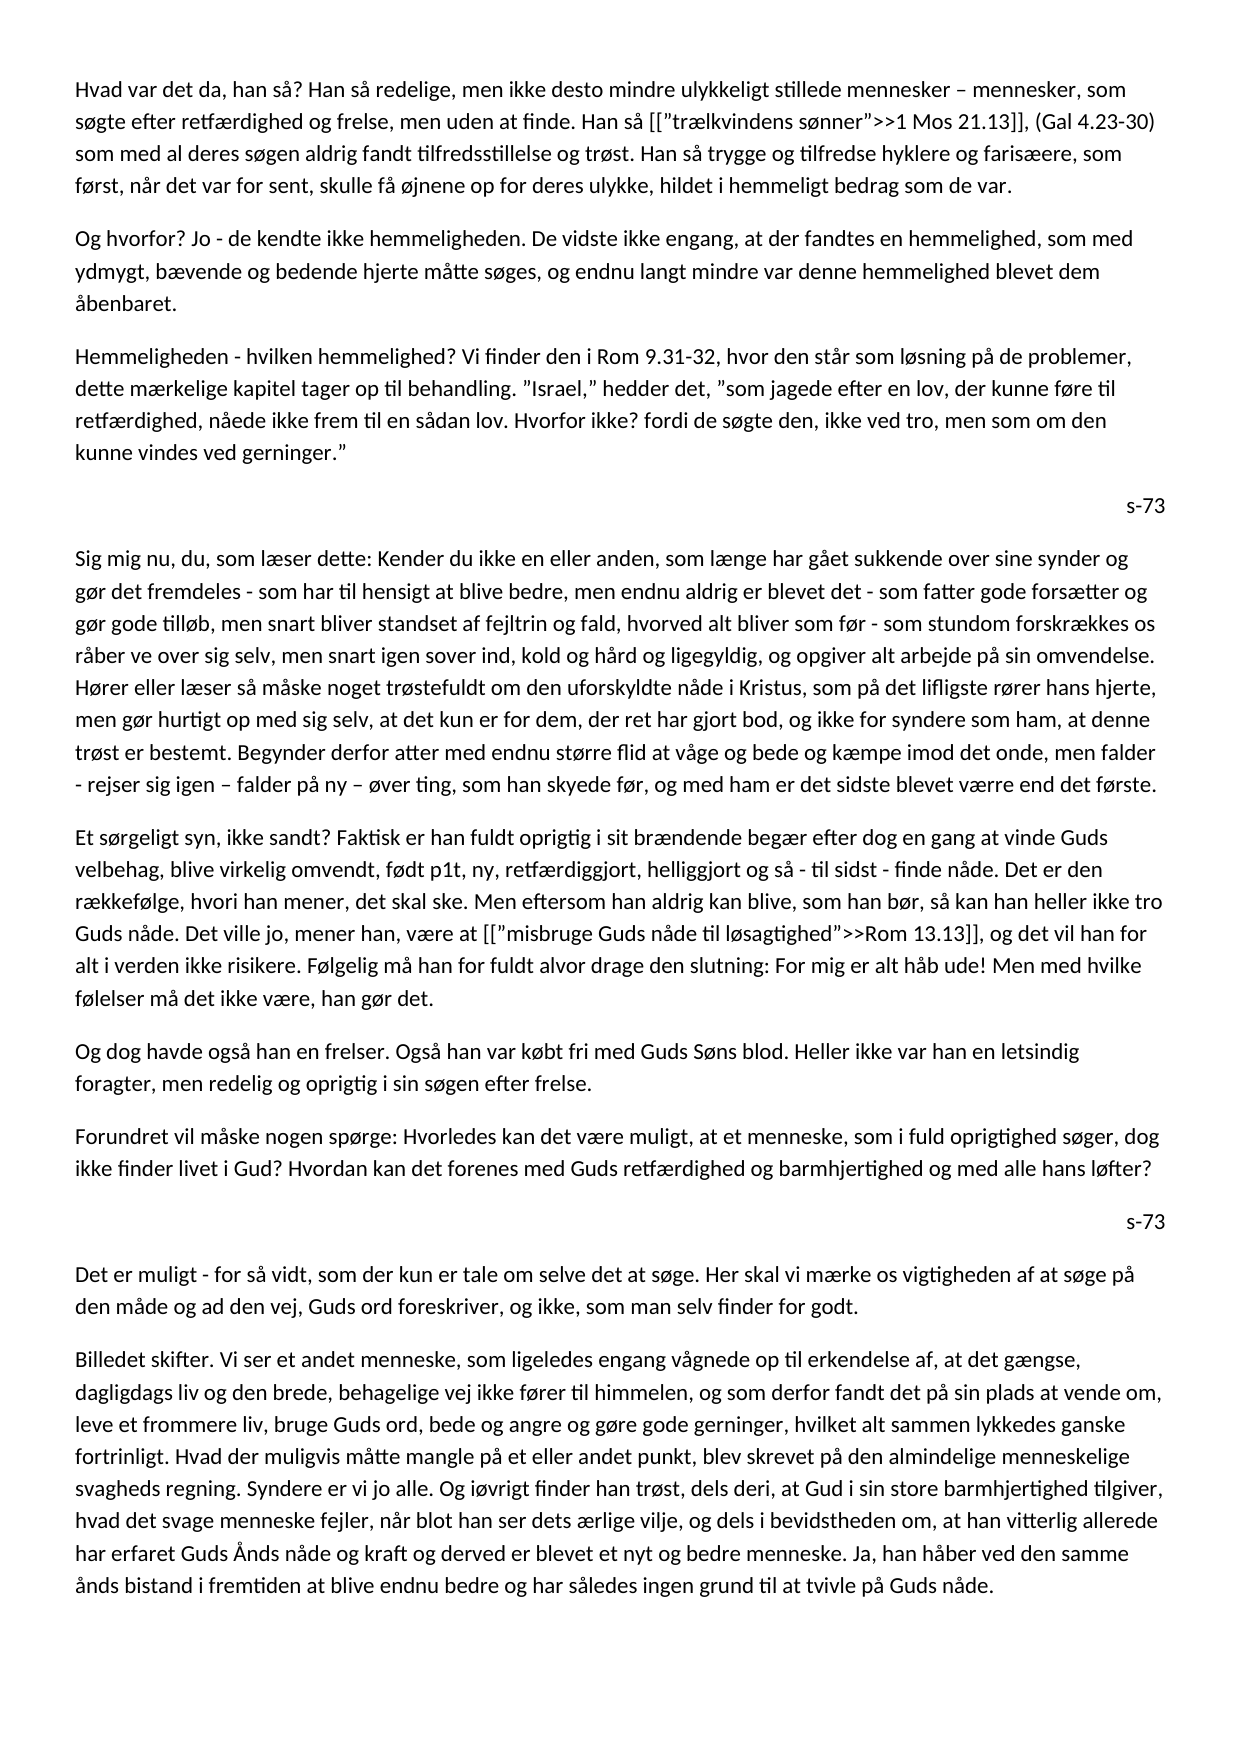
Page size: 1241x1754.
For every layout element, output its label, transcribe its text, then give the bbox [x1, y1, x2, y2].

text Og hvorfor? Jo - de kendte ikke hemmeligheden. De vidste ikke engang, at der fandtes en hemmelighed, som med ydmygt, bævende og bedende hjerte måtte søges, og endnu langt mindre var denne hemmelighed blevet dem åbenbaret. [75, 224, 1165, 317]
text s-73 [75, 492, 1165, 519]
text Sig mig nu, du, som læser dette: Kender du ikke en eller anden, som længe har gået sukkende over sine synder og gør det fremdeles - som har til hensigt at blive bedre, men endnu aldrig er blevet det - som fatter gode forsætter og gør gode tilløb, men snart bliver standset af fejltrin og fald, hvorved alt bliver som før - som stundom forskrækkes os råber ve over sig selv, men snart igen sover ind, kold og hård og ligegyldig, og opgiver alt arbejde på sin omvendelse. Hører eller læser så måske noget trøstefuldt om den uforskyldte nåde i Kristus, som på det lifligste rører hans hjerte, men gør hurtigt op med sig selv, at det kun er for dem, der ret har gjort bod, og ikke for syndere som ham, at denne trøst er bestemt. Begynder derfor atter med endnu større flid at våge og bede og kæmpe imod det onde, men falder - rejser sig igen – falder på ny – øver ting, som han skyede før, og med ham er det sidste blevet værre end det første. [75, 544, 1165, 798]
text s-73 [75, 1207, 1165, 1235]
text Forundret vil måske nogen spørge: Hvorledes kan det være muligt, at et menneske, som i fuld oprigtighed søger, dog ikke finder livet i Gud? Hvordan kan det forenes med Guds retfærdighed og barmhjertighed og med alle hans løfter? [75, 1122, 1165, 1182]
text Hvad var det da, han så? Han så redelige, men ikke desto mindre ulykkeligt stillede mennesker – mennesker, som søgte efter retfærdighed og frelse, men uden at finde. Han så [[”trælkvindens sønner”>>1 Mos 21.13]], (Gal 4.23-30) som med al deres søgen aldrig fandt tilfredsstillelse og trøst. Han så trygge og tilfredse hyklere og farisæere, som først, når det var for sent, skulle få øjnene op for deres ulykke, hildet i hemmeligt bedrag som de var. [75, 75, 1165, 199]
text Det er muligt - for så vidt, som der kun er tale om selve det at søge. Her skal vi mærke os vigtigheden af at søge på den måde og ad den vej, Guds ord foreskriver, og ikke, som man selv finder for godt. [75, 1260, 1165, 1321]
text Og dog havde også han en frelser. Også han var købt fri med Guds Søns blod. Heller ikke var han en letsindig foragter, men redelig og oprigtig i sin søgen efter frelse. [75, 1037, 1165, 1097]
text Billedet skifter. Vi ser et andet menneske, som ligeledes engang vågnede op til erkendelse af, at det gængse, dagligdags liv og den brede, behagelige vej ikke fører til himmelen, og som derfor fandt det på sin plads at vende om, leve et frommere liv, bruge Guds ord, bede og angre og gøre gode gerninger, hvilket alt sammen lykkedes ganske fortrinligt. Hvad der muligvis måtte mangle på et eller andet punkt, blev skrevet på den almindelige menneskelige svagheds regning. Syndere er vi jo alle. Og iøvrigt finder han trøst, dels deri, at Gud i sin store barmhjertighed tilgiver, hvad det svage menneske fejler, når blot han ser dets ærlige vilje, og dels i bevidstheden om, at han vitterlig allerede har erfaret Guds Ånds nåde og kraft og derved er blevet et nyt og bedre menneske. Ja, han håber ved den samme ånds bistand i fremtiden at blive endnu bedre og har således ingen grund til at tvivle på Guds nåde. [75, 1346, 1165, 1599]
text Hemmeligheden - hvilken hemmelighed? Vi finder den i Rom 9.31-32, hvor den står som løsning på de problemer, dette mærkelige kapitel tager op til behandling. ”Israel,” hedder det, ”som jagede efter en lov, der kunne føre til retfærdighed, nåede ikke frem til en sådan lov. Hvorfor ikke? fordi de søgte den, ikke ved tro, men som om den kunne vindes ved gerninger.” [75, 342, 1165, 467]
text Et sørgeligt syn, ikke sandt? Faktisk er han fuldt oprigtig i sit brændende begær efter dog en gang at vinde Guds velbehag, blive virkelig omvendt, født p1t, ny, retfærdiggjort, helliggjort og så - til sidst - finde nåde. Det er den rækkefølge, hvori han mener, det skal ske. Men eftersom han aldrig kan blive, som han bør, så kan han heller ikke tro Guds nåde. Det ville jo, mener han, være at [[”misbruge Guds nåde til løsagtighed”>>Rom 13.13]], og det vil han for alt i verden ikke risikere. Følgelig må han for fuldt alvor drage den slutning: For mig er alt håb ude! Men med hvilke følelser må det ikke være, han gør det. [75, 823, 1165, 1012]
